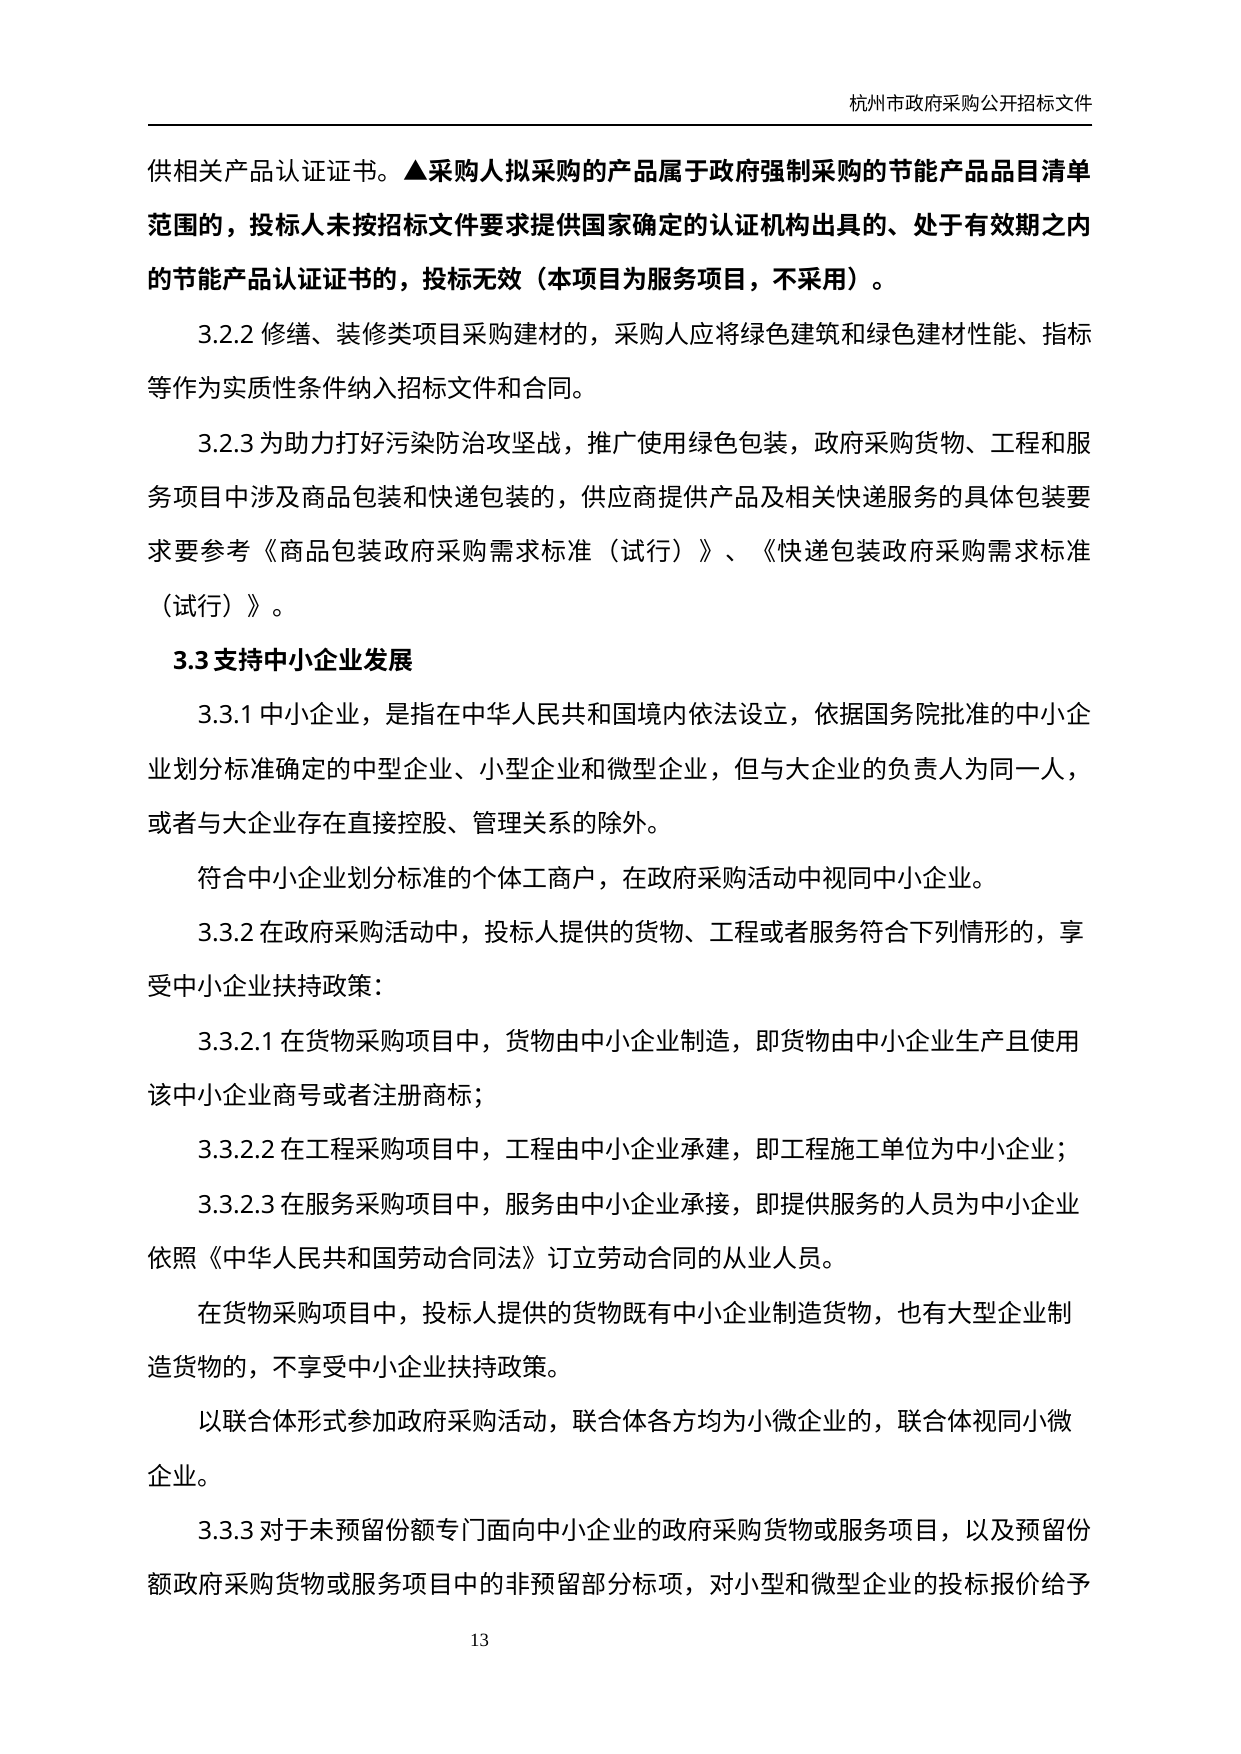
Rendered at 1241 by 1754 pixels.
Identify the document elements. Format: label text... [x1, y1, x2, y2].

text 3.3.2.3在服务采购项目中，服务由中小企业承接，即提供服务的人员为中小企业依照《中华人民共和国劳动合同法》订立劳动合同的从业人员。 [148, 1184, 1092, 1275]
text 3.3支持中小企业发展 [148, 641, 1092, 677]
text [148, 1511, 1092, 1601]
text 符合中小企业划分标准的个体工商户，在政府采购活动中视同中小企业。 [148, 858, 1092, 894]
text 3.3.2在政府采购活动中，投标人提供的货物、工程或者服务符合下列情形的，享受中小企业扶持政策： [148, 912, 1092, 1003]
text 3.3.1中小企业，是指在中华人民共和国境内依法设立，依据国务院批准的中小企业划分标准确定的中型企业、小型企业和微型企业，但与大企业的负责人为同一人，或者与大企业存在直接控股、管理关系的除外。 [148, 695, 1092, 840]
text 3.2.2 修缮、装修类项目采购建材的，采购人应将绿色建筑和绿色建材性能、指标等作为实质性条件纳入招标文件和合同。 [148, 314, 1092, 405]
text 3.3.2.2在工程采购项目中，工程由中小企业承建，即工程施工单位为中小企业； [148, 1130, 1092, 1166]
text 3.2.3为助力打好污染防治攻坚战，推广使用绿色包装，政府采购货物、工程和服务项目中涉及商品包装和快递包装的，供应商提供产品及相关快递服务的具体包装要求要参考《商品包装政府采购需求标准（试行）》、《快递包装政府采购需求标准（试行）》。 [148, 423, 1092, 622]
text 以联合体形式参加政府采购活动，联合体各方均为小微企业的，联合体视同小微企业。 [148, 1402, 1092, 1492]
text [148, 151, 1092, 296]
text 3.3.2.1在货物采购项目中，货物由中小企业制造，即货物由中小企业生产且使用该中小企业商号或者注册商标； [148, 1021, 1092, 1112]
text 在货物采购项目中，投标人提供的货物既有中小企业制造货物，也有大型企业制造货物的，不享受中小企业扶持政策。 [148, 1293, 1092, 1384]
